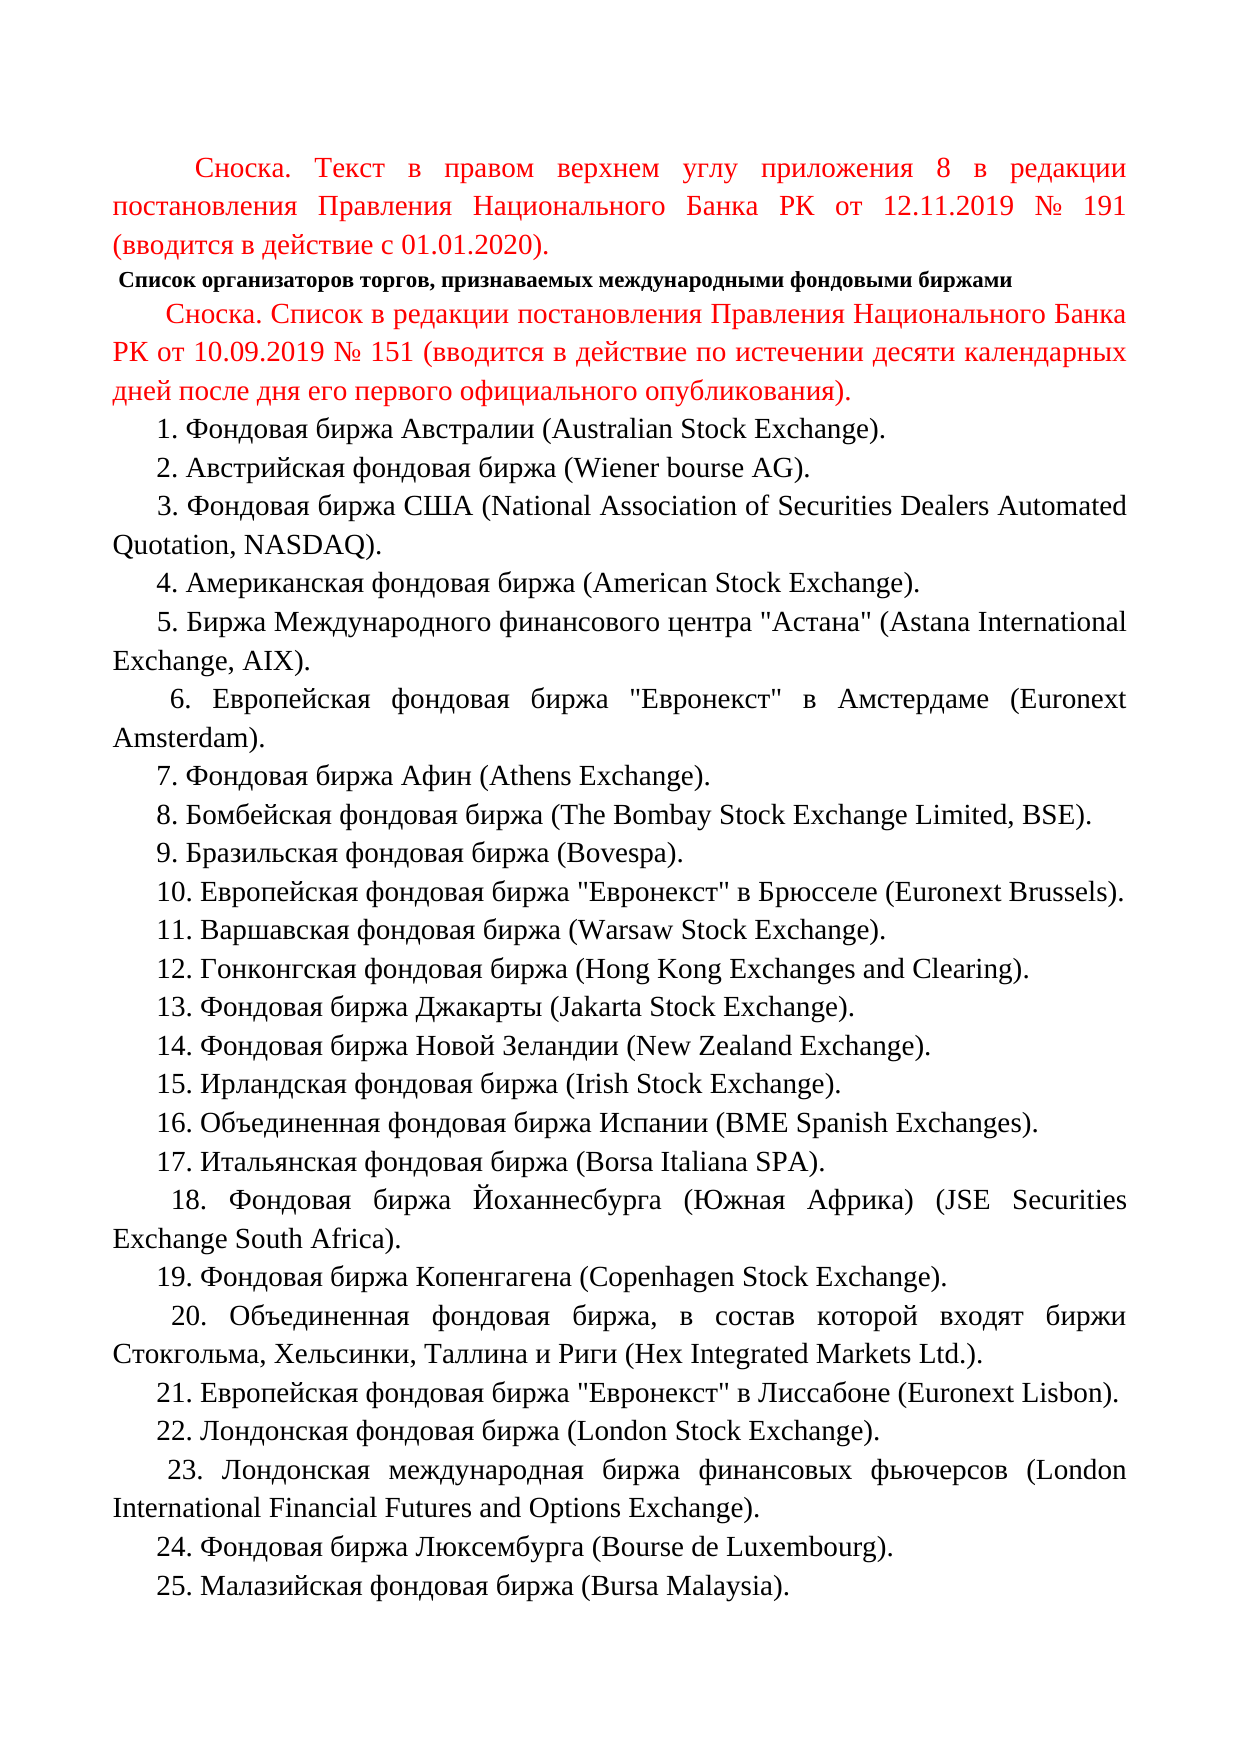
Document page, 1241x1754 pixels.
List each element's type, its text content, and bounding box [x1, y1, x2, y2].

text 19. Фондовая биржа Копенгагена (Copenhagen Stock Exchange). [112, 1259, 1128, 1293]
text 15. Ирландская фондовая биржа (Irish Stock Exchange). [112, 1067, 1128, 1100]
text 16. Объединенная фондовая биржа Испании (ВМЕ Spanish Exchanges). [112, 1105, 1128, 1139]
text 25. Малазийская фондовая биржа (Bursa Malaysia). [112, 1568, 1128, 1601]
text 20. Объединенная фондовая биржа, в состав которой входят биржи Стокгольма, Хельсинки, Таллина и Риги (Hex Integrated Markets Ltd.). [112, 1298, 1128, 1370]
text 3. Фондовая биржа США (National Association of Securities Dealers Automated Quotation, NASDAQ). [112, 488, 1128, 561]
text 4. Американская фондовая биржа (American Stock Exchange). [112, 566, 1128, 599]
text 2. Австрийская фондовая биржа (Wiener bourse AG). [112, 450, 1128, 483]
text 5. Биржа Международного финансового центра "Астана" (Astana International Exchange, AIX). [112, 604, 1128, 676]
text 10. Европейская фондовая биржа "Евронекст" в Брюсселе (Euronext Brussels). [112, 874, 1128, 907]
text 12. Гонконгская фондовая биржа (Hong Kong Exchanges and Clearing). [112, 951, 1128, 984]
text 17. Итальянская фондовая биржа (Borsa Italiana SPA). [112, 1144, 1128, 1177]
text Сноска. Текст в правом верхнем углу приложения 8 в редакции постановления Правления Национального Банка РК от 12.11.2019 № 191 (вводится в действие с 01.01.2020). [112, 150, 1128, 261]
text Сноска. Список в редакции постановления Правления Национального Банка РК от 10.09.2019 № 151 (вводится в действие по истечении десяти календарных дней после дня его первого официального опубликования). [112, 296, 1128, 406]
text 21. Европейская фондовая биржа "Евронекст" в Лиссабоне (Euronext Lisbon). [112, 1375, 1128, 1408]
text 6. Европейская фондовая биржа "Евронекст" в Амстердаме (Euronext Amsterdam). [112, 681, 1128, 753]
text 22. Лондонская фондовая биржа (London Stock Exchange). [112, 1413, 1128, 1447]
text 8. Бомбейская фондовая биржа (The Bombay Stock Exchange Limited, BSE). [112, 797, 1128, 830]
text 18. Фондовая биржа Йоханнесбурга (Южная Африка) (JSE Securities Exchange South Africa). [112, 1182, 1128, 1254]
text 13. Фондовая биржа Джакарты (Jakarta Stock Exchange). [112, 989, 1128, 1023]
text 7. Фондовая биржа Афин (Athens Exchange). [112, 758, 1128, 792]
text 23. Лондонская международная биржа финансовых фьючерсов (London International Financial Futures and Options Exchange). [112, 1452, 1128, 1524]
text 1. Фондовая биржа Австралии (Australian Stock Exchange). [112, 411, 1128, 445]
text 9. Бразильская фондовая биржа (Bovespa). [112, 835, 1128, 869]
text 24. Фондовая биржа Люксембурга (Bourse de Luxembourg). [112, 1529, 1128, 1563]
text 11. Варшавская фондовая биржа (Warsaw Stock Exchange). [112, 912, 1128, 946]
text Список организаторов торгов, признаваемых международными фондовыми биржами [112, 266, 1128, 292]
text 14. Фондовая биржа Новой Зеландии (New Zealand Exchange). [112, 1028, 1128, 1062]
